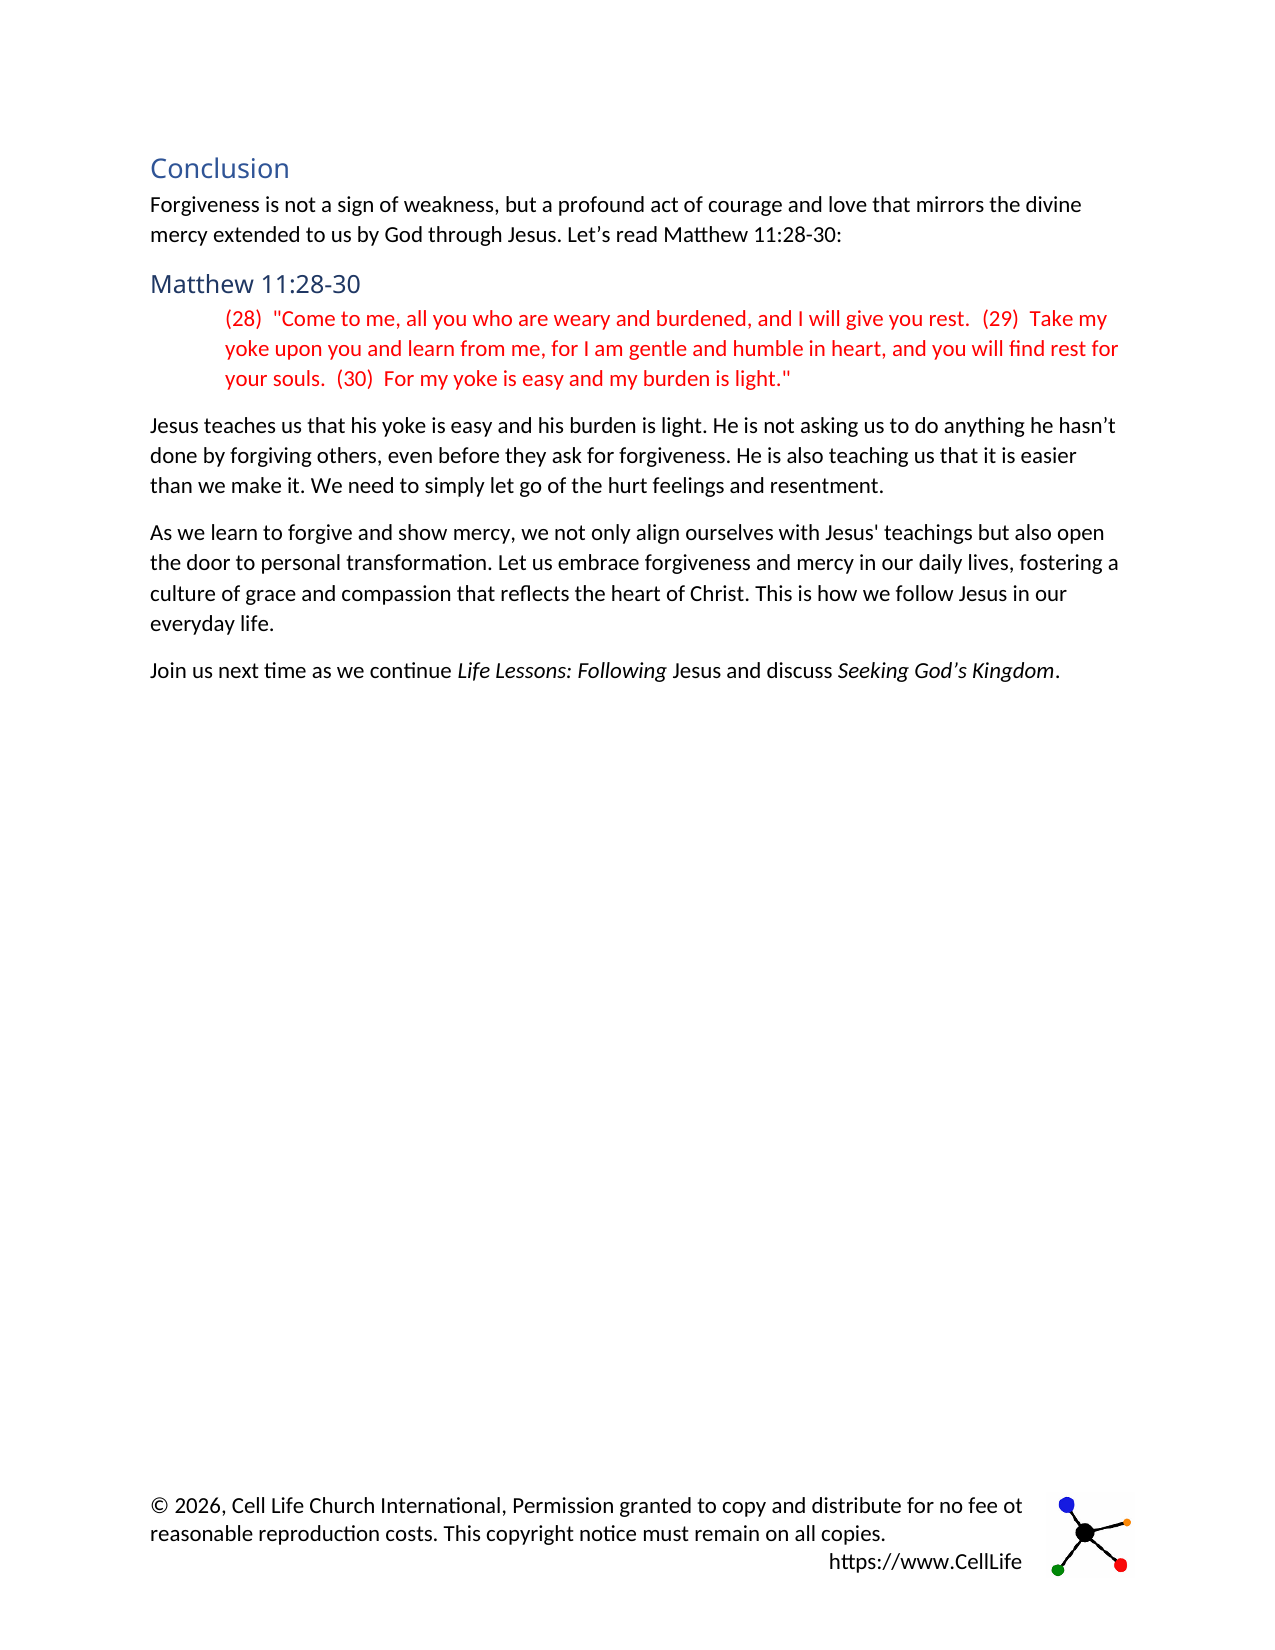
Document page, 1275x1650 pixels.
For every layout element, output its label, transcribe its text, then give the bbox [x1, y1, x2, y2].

subtitle Conclusion [150, 150, 1125, 187]
subtitle Matthew 11:28-30 [150, 267, 1125, 301]
text Jesus teaches us that his yoke is easy and his burden is light. He is not asking us to do anything he hasn’t done by forgiving others, even before they ask for forgiveness. He is also teaching us that it is easier than we make it. We need to simply let go of the hurt feelings and resentment. [150, 411, 1125, 499]
text (28) "Come to me, all you who are weary and burdened, and I will give you rest. (29) Take my yoke upon you and learn from me, for I am gentle and humble in heart, and you will find rest for your souls. (30) For my yoke is easy and my burden is light." [225, 304, 1125, 392]
text Forgiveness is not a sign of weakness, but a profound act of courage and love that mirrors the divine mercy extended to us by God through Jesus. Let’s read Matthew 11:28-30: [150, 190, 1125, 248]
text Join us next time as we continue Life Lessons: Following Jesus and discuss Seeking God’s Kingdom. [150, 656, 1125, 684]
text As we learn to forgive and show mercy, we not only align ourselves with Jesus' teachings but also open the door to personal transformation. Let us embrace forgiveness and mercy in our daily lives, fostering a culture of grace and compassion that reflects the heart of Christ. This is how we follow Jesus in our everyday life. [150, 518, 1125, 637]
